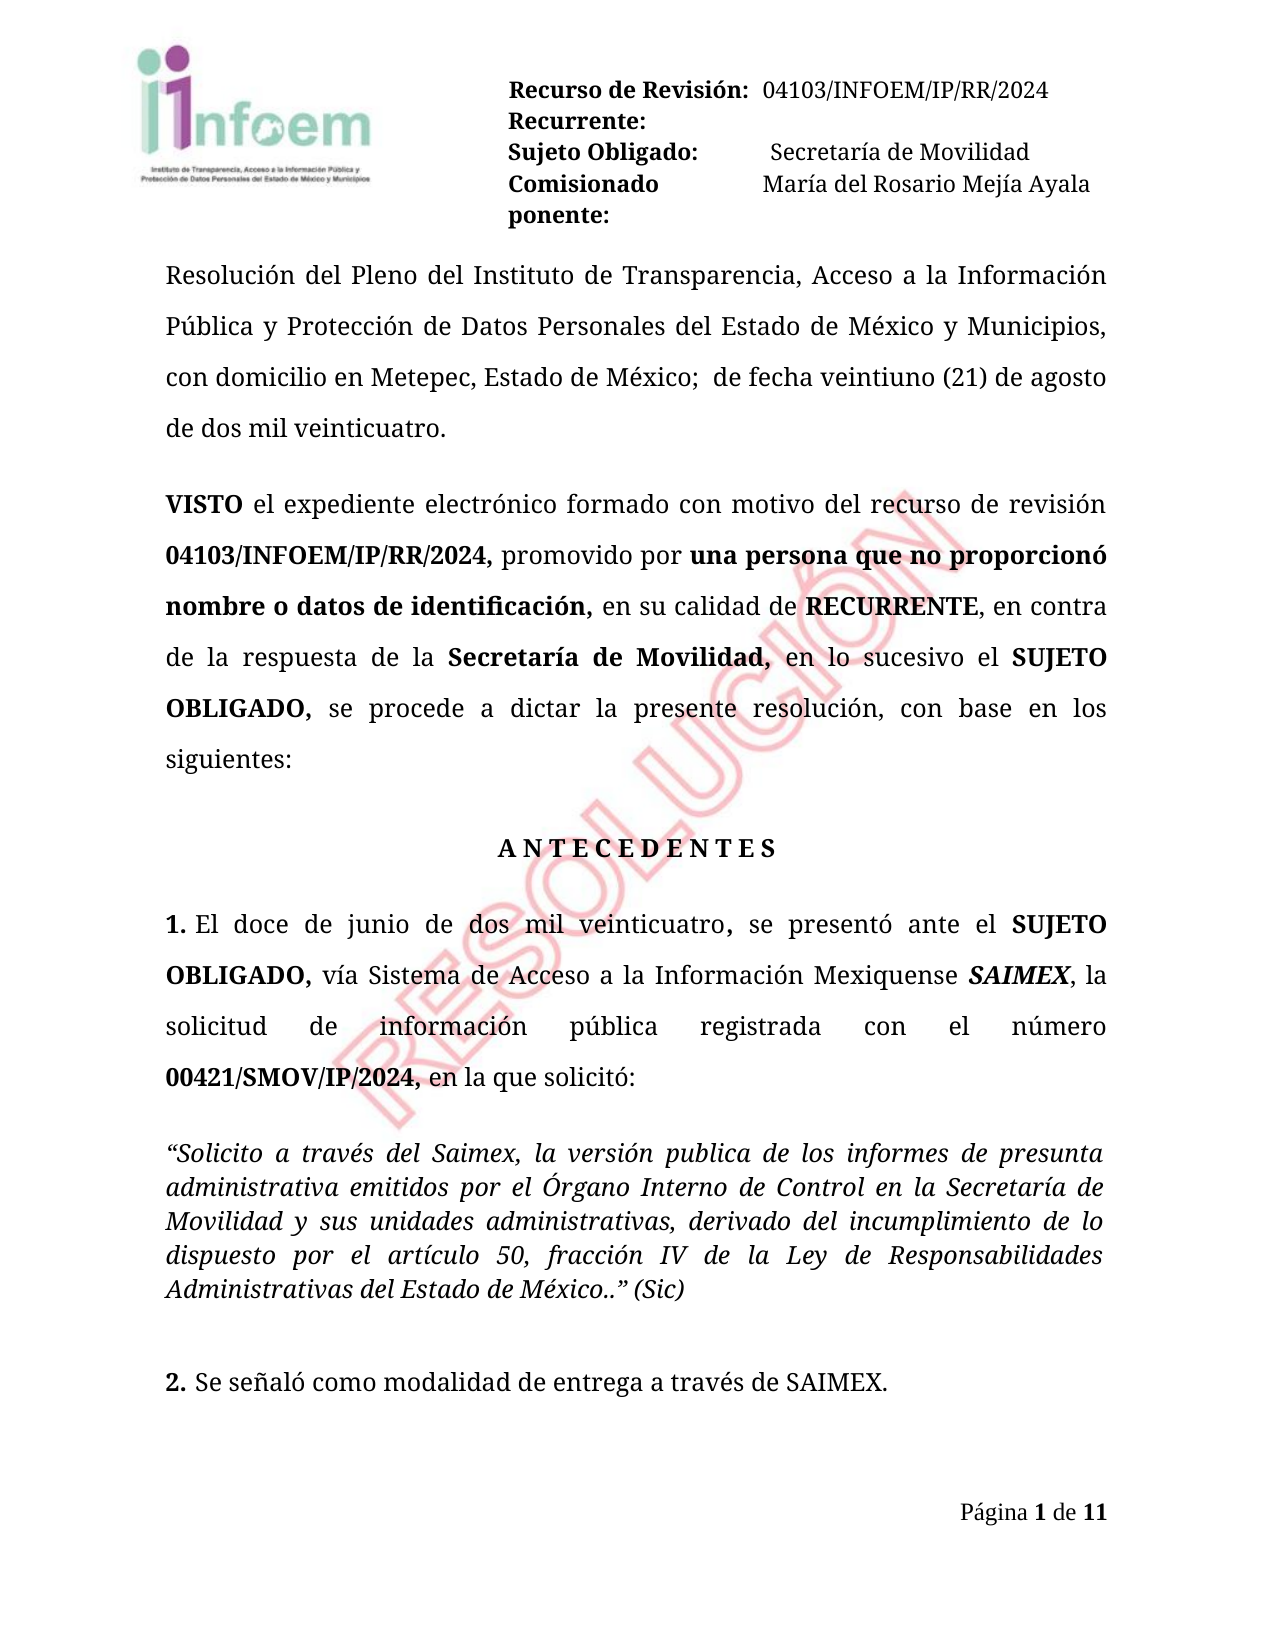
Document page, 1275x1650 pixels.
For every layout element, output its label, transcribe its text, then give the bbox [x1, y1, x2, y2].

subtitle A N T E C E D E N T E S [165, 831, 1107, 864]
text VISTO el expediente electrónico formado con motivo del recurso de revisión 04103/INFOEM/IP/RR/2024, promovido por una persona que no proporcionó nombre o datos de identificación, en su calidad de RECURRENTE, en contra de la respuesta de la Secretaría de Movilidad, en lo sucesivo el SUJETO OBLIGADO, se procede a dictar la presente resolución, con base en los siguientes: [165, 487, 1107, 776]
list El doce de junio de dos mil veinticuatro, se presentó ante el SUJETO OBLIGADO, vía Sistema de Acceso a la Información Mexiquense SAIMEX, la solicitud de información pública registrada con el número 00421/SMOV/IP/2024, en la que solicitó: [165, 907, 1107, 1094]
picture [22, 0, 1251, 1588]
text Resolución del Pleno del Instituto de Transparencia, Acceso a la Información Pública y Protección de Datos Personales del Estado de México y Municipios, con domicilio en Metepec, Estado de México; de fecha veintiuno (21) de agosto de dos mil veinticuatro. [165, 258, 1107, 445]
list Se señaló como modalidad de entrega a través de SAIMEX. [165, 1365, 1107, 1399]
text “Solicito a través del Saimex, la versión publica de los informes de presunta administrativa emitidos por el Órgano Interno de Control en la Secretaría de Movilidad y sus unidades administrativas, derivado del incumplimiento de lo dispuesto por el artículo 50, fracción IV de la Ley de Responsabilidades Administrativas del Estado de México..” (Sic) [165, 1136, 1107, 1306]
